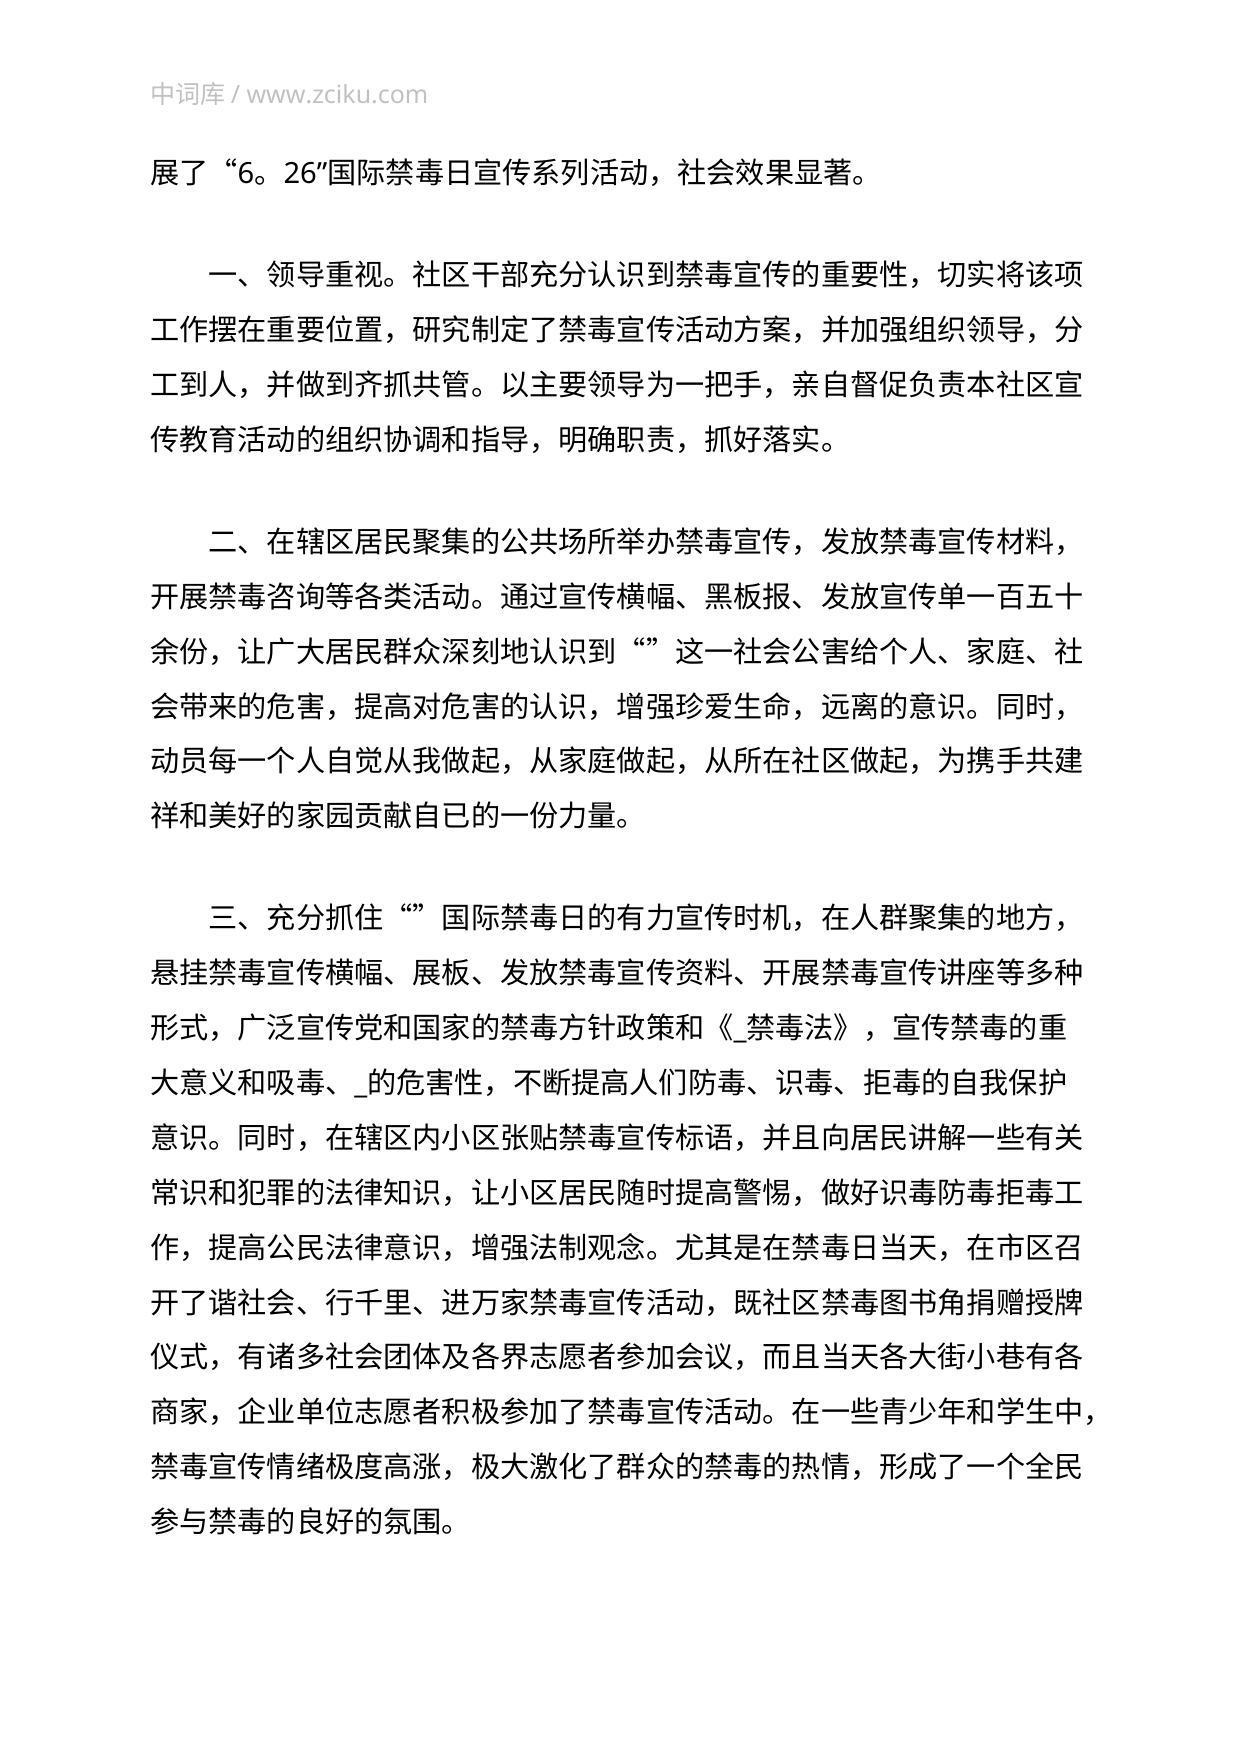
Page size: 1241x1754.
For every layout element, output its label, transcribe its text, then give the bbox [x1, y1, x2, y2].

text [150, 150, 1090, 192]
text 三、充分抓住“”国际禁毒日的有力宣传时机，在人群聚集的地方，悬挂禁毒宣传横幅、展板、发放禁毒宣传资料、开展禁毒宣传讲座等多种形式，广泛宣传党和国家的禁毒方针政策和《_禁毒法》，宣传禁毒的重大意义和吸毒、_的危害性，不断提高人们防毒、识毒、拒毒的自我保护意识。同时，在辖区内小区张贴禁毒宣传标语，并且向居民讲解一些有关常识和犯罪的法律知识，让小区居民随时提高警惕，做好识毒防毒拒毒工作，提高公民法律意识，增强法制观念。尤其是在禁毒日当天，在市区召开了谐社会、行千里、进万家禁毒宣传活动，既社区禁毒图书角捐赠授牌仪式，有诸多社会团体及各界志愿者参加会议，而且当天各大街小巷有各商家，企业单位志愿者积极参加了禁毒宣传活动。在一些青少年和学生中，禁毒宣传情绪极度高涨，极大激化了群众的禁毒的热情，形成了一个全民参与禁毒的良好的氛围。 [150, 895, 1090, 1541]
text 一、领导重视。社区干部充分认识到禁毒宣传的重要性，切实将该项工作摆在重要位置，研究制定了禁毒宣传活动方案，并加强组织领导，分工到人，并做到齐抓共管。以主要领导为一把手，亲自督促负责本社区宣传教育活动的组织协调和指导，明确职责，抓好落实。 [150, 252, 1090, 459]
text 二、在辖区居民聚集的公共场所举办禁毒宣传，发放禁毒宣传材料，开展禁毒咨询等各类活动。通过宣传横幅、黑板报、发放宣传单一百五十余份，让广大居民群众深刻地认识到“”这一社会公害给个人、家庭、社会带来的危害，提高对危害的认识，增强珍爱生命，远离的意识。同时，动员每一个人自觉从我做起，从家庭做起，从所在社区做起，为携手共建祥和美好的家园贡献自已的一份力量。 [150, 518, 1090, 835]
